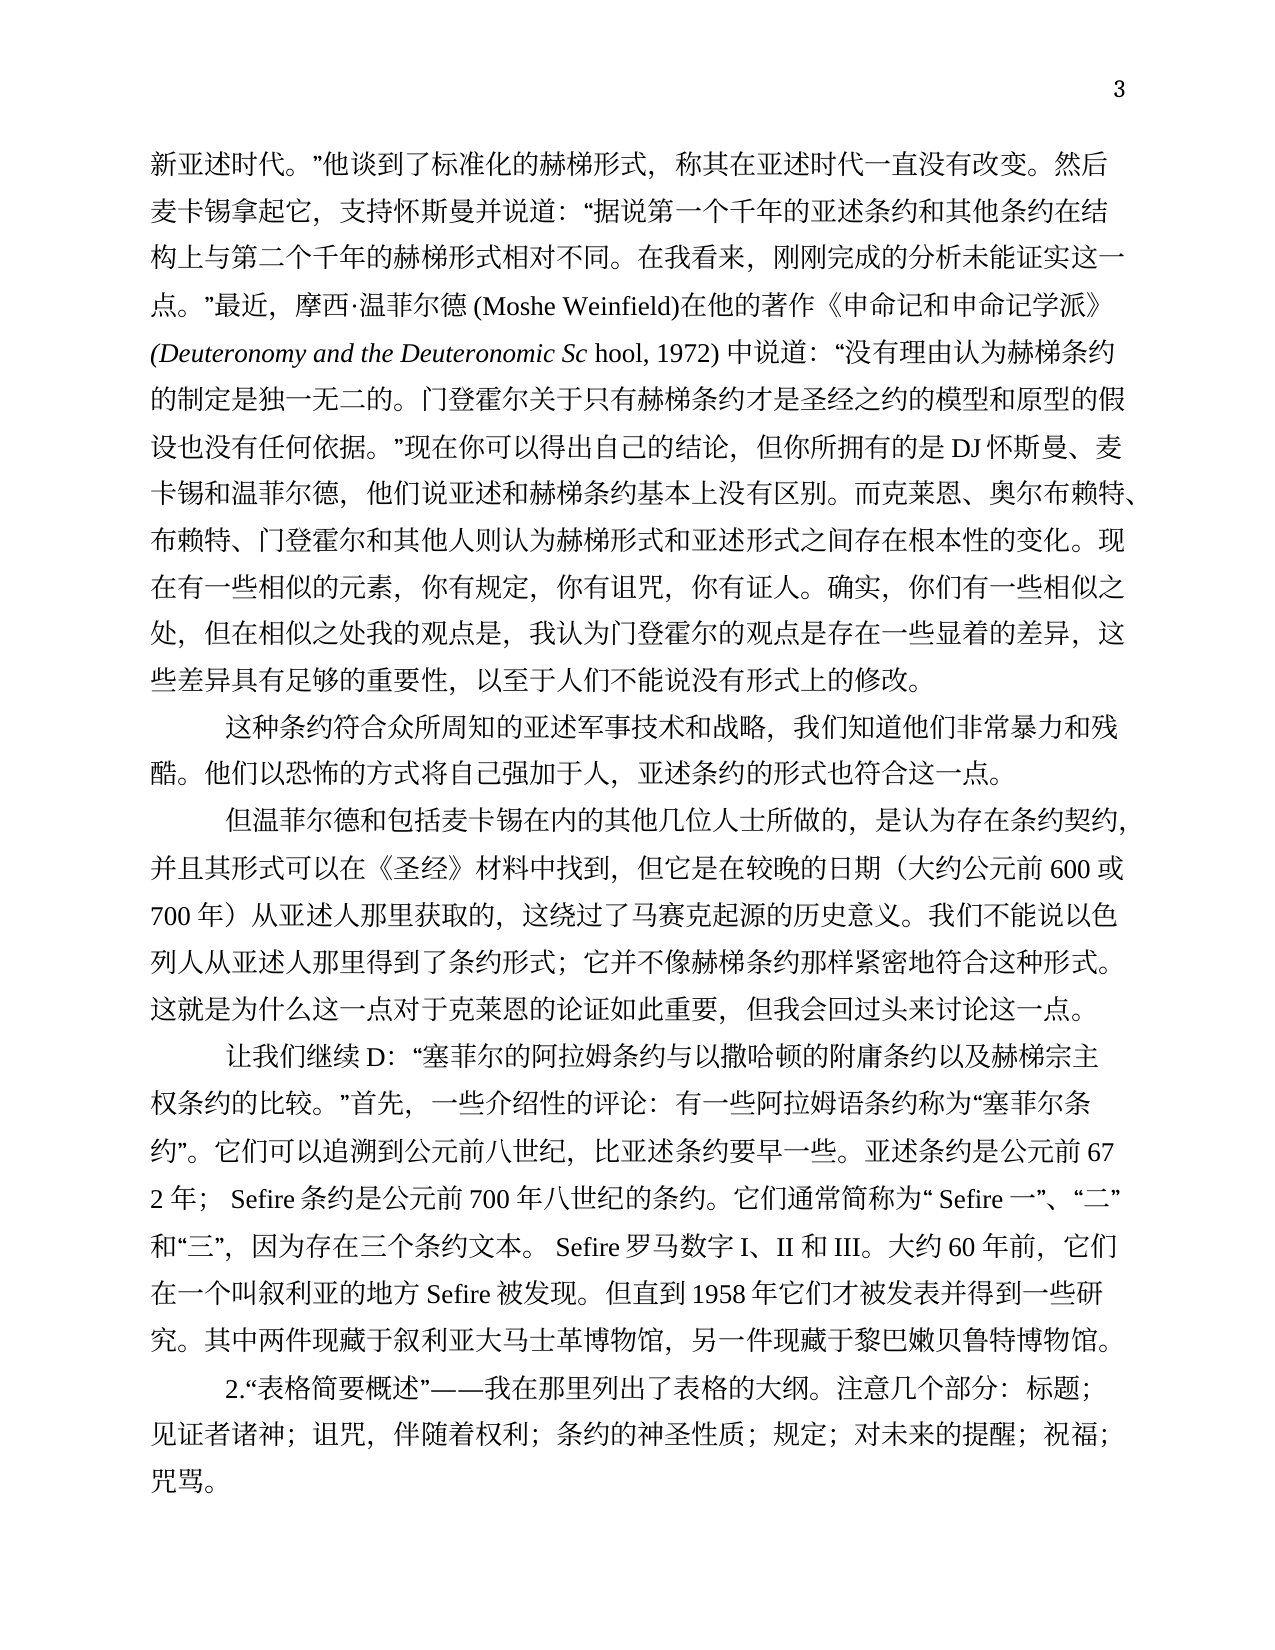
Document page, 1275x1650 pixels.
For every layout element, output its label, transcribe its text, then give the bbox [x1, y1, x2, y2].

text 这种条约符合众所周知的亚述军事技术和战略，我们知道他们非常暴力和残酷。他们以恐怖的方式将自己强加于人，亚述条约的形式也符合这一点。 [150, 713, 1125, 791]
text 但温菲尔德和包括麦卡锡在内的其他几位人士所做的，是认为存在条约契约，并且其形式可以在《圣经》材料中找到，但它是在较晚的日期（大约公元前 600 或 700 年）从亚述人那里获取的，这绕过了马赛克起源的历史意义。我们不能说以色列人从亚述人那里得到了条约形式；它并不像赫梯条约那样紧密地符合这种形式。这就是为什么这一点对于克莱恩的论证如此重要，但我会回过头来讨论这一点。 [150, 806, 1125, 1026]
text 让我们继续D：“塞菲尔的阿拉姆条约与以撒哈顿的附庸条约以及赫梯宗主权条约的比较。”首先，一些介绍性的评论：有一些阿拉姆语条约称为“塞菲尔条约”。它们可以追溯到公元前八世纪，比亚述条约要早一些。亚述条约是公元前 672 年； Sefire条约是公元前 700 年八世纪的条约。它们通常简称为“ Sefire一”、“二”和“三”，因为存在三个条约文本。 Sefire罗马数字 I、II 和 III。大约 60 年前，它们在一个叫叙利亚的地方Sefire被发现。但直到1958年它们才被发表并得到一些研究。其中两件现藏于叙利亚大马士革博物馆，另一件现藏于黎巴嫩贝鲁特博物馆。 2.“表格简要概述”——我在那里列出了表格的大纲。注意几个部分：标题；见证者诸神；诅咒，伴随着权利；条约的神圣性质；规定；对未来的提醒；祝福；咒骂。 [150, 1041, 1125, 1498]
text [150, 150, 1125, 697]
